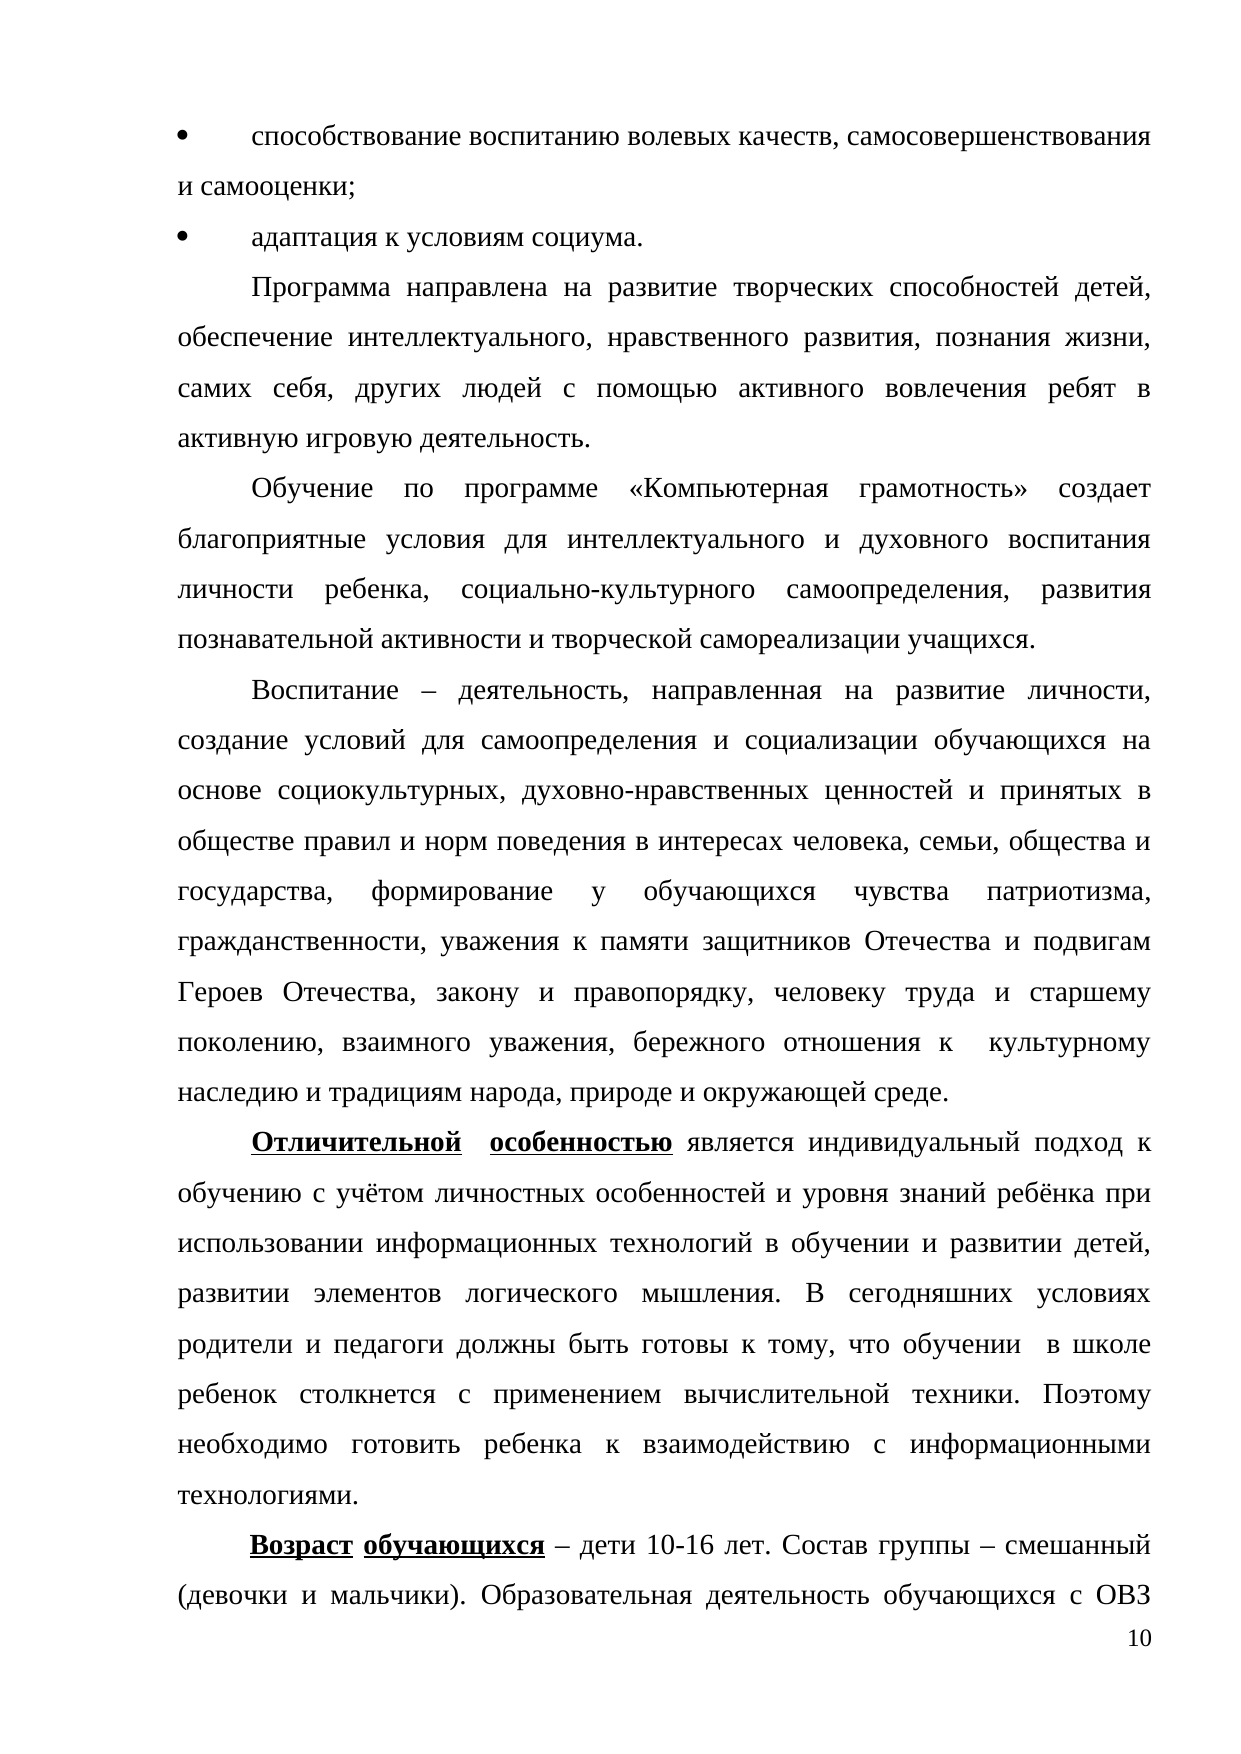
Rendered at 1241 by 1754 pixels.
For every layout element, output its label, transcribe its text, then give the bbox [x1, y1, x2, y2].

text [177, 1527, 1152, 1611]
text Программа направлена на развитие творческих способностей детей, обеспечение интеллектуального, нравственного развития, познания жизни, самих себя, других людей с помощью активного вовлечения ребят в активную игровую деятельность. [177, 269, 1152, 454]
text Воспитание – деятельность, направленная на развитие личности, создание условий для самоопределения и социализации обучающихся на основе социокультурных, духовно-нравственных ценностей и принятых в обществе правил и норм поведения в интересах человека, семьи, общества и государства, формирование у обучающихся чувства патриотизма, гражданственности, уважения к памяти защитников Отечества и подвигам Героев Отечества, закону и правопорядку, человеку труда и старшему поколению, взаимного уважения, бережного отношения к культурному наследию и традициям народа, природе и окружающей среде. [177, 672, 1152, 1108]
text Обучение по программе «Компьютерная грамотность» создает благоприятные условия для интеллектуального и духовного воспитания личности ребенка, социально-культурного самоопределения, развития познавательной активности и творческой самореализации учащихся. [177, 471, 1152, 655]
list адаптация к условиям социума. [177, 219, 1152, 252]
list способствование воспитанию волевых качеств, самосовершенствования и самооценки; [177, 118, 1152, 202]
text Отличительной особенностью является индивидуальный подход к обучению с учётом личностных особенностей и уровня знаний ребёнка при использовании информационных технологий в обучении и развитии детей, развитии элементов логического мышления. В сегодняшних условиях родители и педагоги должны быть готовы к тому, что обучении в школе ребенок столкнется с применением вычислительной техники. Поэтому необходимо готовить ребенка к взаимодействию с информационными технологиями. [177, 1124, 1152, 1510]
